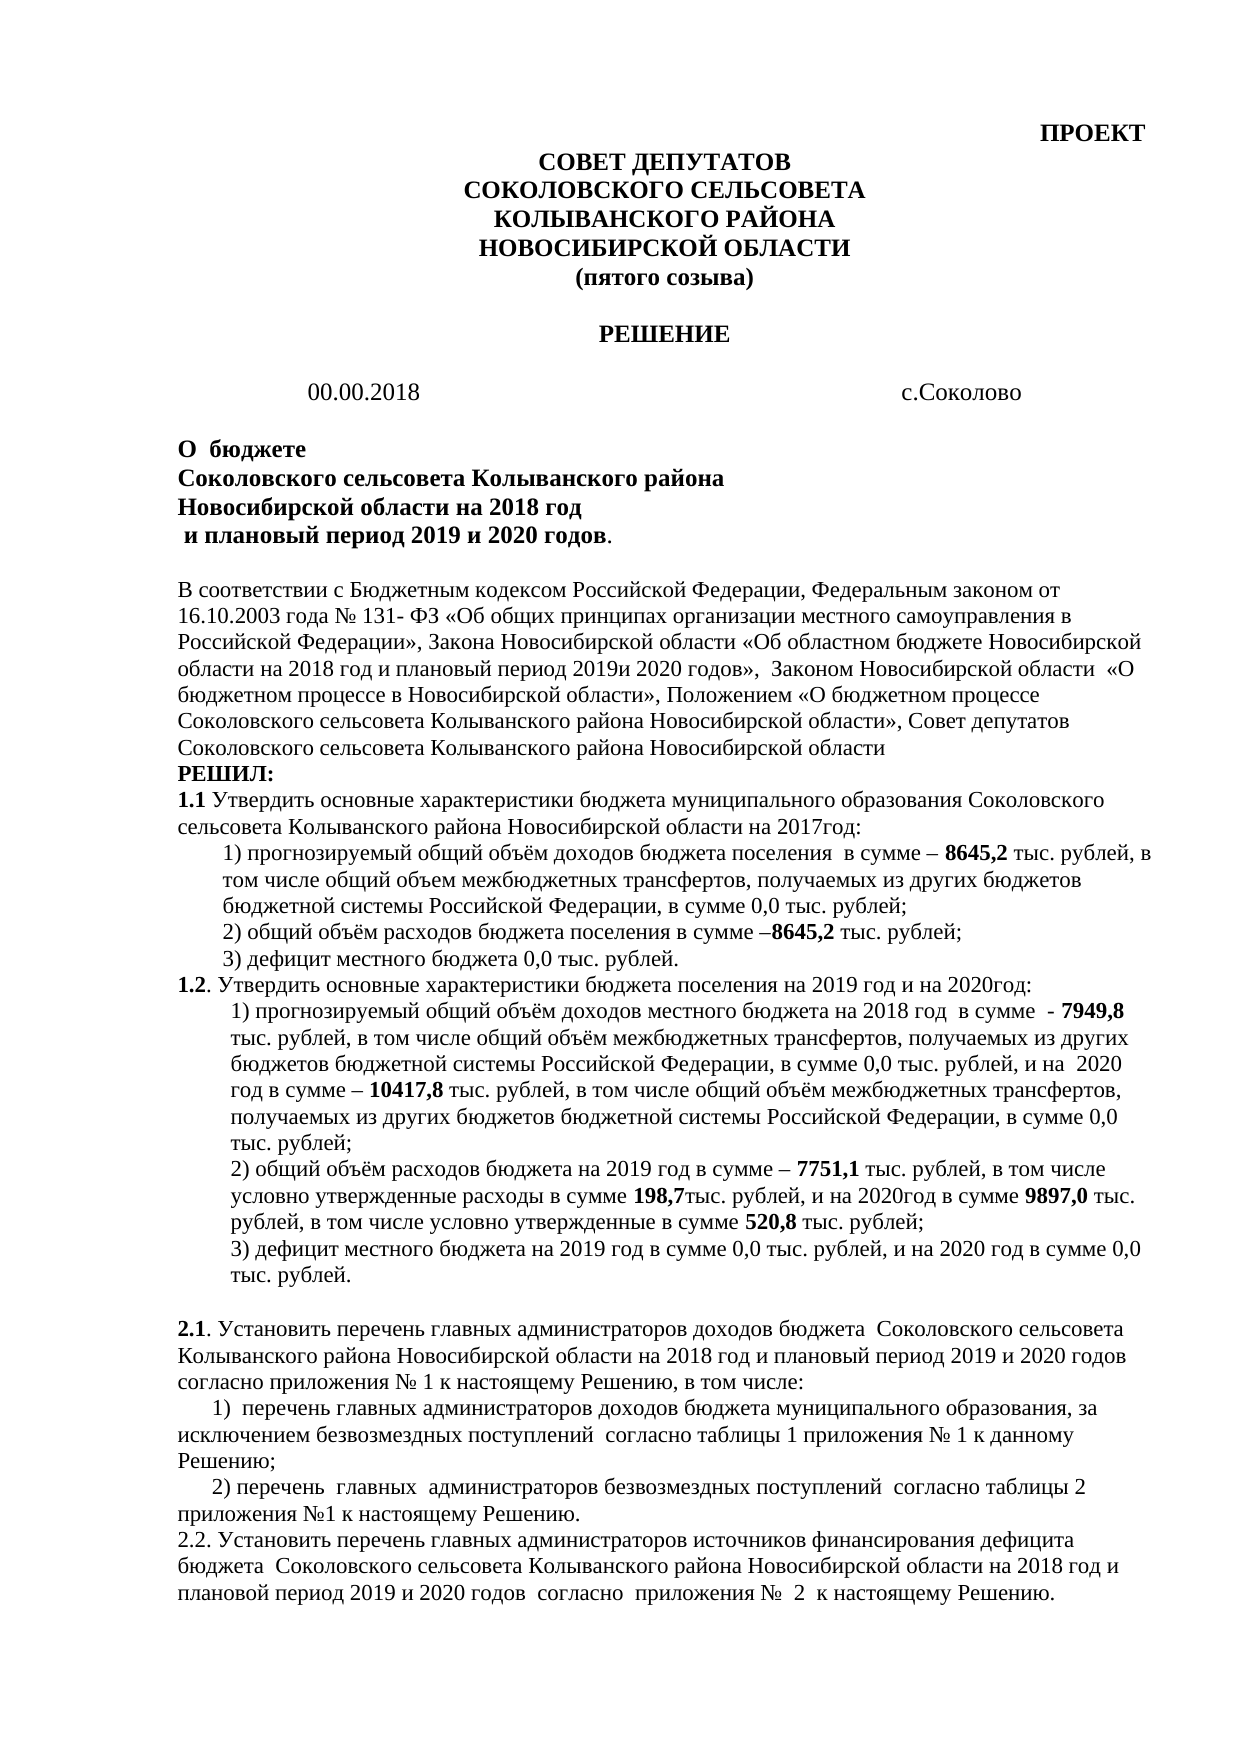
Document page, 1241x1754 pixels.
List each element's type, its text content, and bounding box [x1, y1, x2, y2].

text В соответствии с Бюджетным кодексом Российской Федерации, Федеральным законом от 16.10.2003 года № 131- ФЗ «Об общих принципах организации местного самоуправления в Российской Федерации», Закона Новосибирской области «Об областном бюджете Новосибирской области на 2018 год и плановый период 2019и 2020 годов», Законом Новосибирской области «О бюджетном процессе в Новосибирской области», Положением «О бюджетном процессе Соколовского сельсовета Колыванского района Новосибирской области», Совет депутатов Соколовского сельсовета Колыванского района Новосибирской области [177, 576, 1152, 760]
text 1) прогнозируемый общий объём доходов бюджета поселения в сумме – 8645,2 тыс. рублей, в том числе общий объем межбюджетных трансфертов, получаемых из других бюджетов бюджетной системы Российской Федерации, в сумме 0,0 тыс. рублей; [222, 839, 1152, 918]
text РЕШЕНИЕ [177, 319, 1152, 348]
text и плановый период 2019 и 2020 годов. [177, 521, 1152, 549]
text 3) дефицит местного бюджета на 2019 год в сумме 0,0 тыс. рублей, и на 2020 год в сумме 0,0 тыс. рублей. [230, 1234, 1152, 1287]
text Соколовского сельсовета Колыванского района [177, 463, 1152, 492]
text 2) общий объём расходов бюджета поселения в сумме –8645,2 тыс. рублей; [222, 918, 1152, 945]
text 1.1 Утвердить основные характеристики бюджета муниципального образования Соколовского сельсовета Колыванского района Новосибирской области на 2017год: [177, 787, 1152, 839]
text 00.00.2018 с.Соколово [177, 377, 1152, 406]
text 2) перечень главных администраторов безвозмездных поступлений согласно таблицы 2 приложения №1 к настоящему Решению. [177, 1473, 1152, 1526]
text Новосибирской области на 2018 год [177, 492, 1152, 521]
text (пятого созыва) [177, 262, 1152, 291]
text 2.1. Установить перечень главных администраторов доходов бюджета Соколовского сельсовета Колыванского района Новосибирской области на 2018 год и плановый период 2019 и 2020 годов согласно приложения № 1 к настоящему Решению, в том числе: [177, 1287, 1152, 1394]
text СОКОЛОВСКОГО СЕЛЬСОВЕТА [177, 176, 1152, 204]
text 1.2. Утвердить основные характеристики бюджета поселения на 2019 год и на 2020год: [177, 971, 1152, 997]
text 2.2. Установить перечень главных администраторов источников финансирования дефицита бюджета Соколовского сельсовета Колыванского района Новосибирской области на 2018 год и плановой период 2019 и 2020 годов согласно приложения № 2 к настоящему Решению. [177, 1526, 1152, 1605]
text НОВОСИБИРСКОЙ ОБЛАСТИ [177, 233, 1152, 262]
text СОВЕТ ДЕПУТАТОВ [177, 147, 1152, 176]
text 1) прогнозируемый общий объём доходов местного бюджета на 2018 год в сумме - 7949,8 тыс. рублей, в том числе общий объём межбюджетных трансфертов, получаемых из других бюджетов бюджетной системы Российской Федерации, в сумме 0,0 тыс. рублей, и на 2020 год в сумме – 10417,8 тыс. рублей, в том числе общий объём межбюджетных трансфертов, получаемых из других бюджетов бюджетной системы Российской Федерации, в сумме 0,0 тыс. рублей; [230, 997, 1152, 1156]
text КОЛЫВАНСКОГО РАЙОНА [177, 204, 1152, 233]
text О бюджете [177, 434, 1152, 463]
text 2) общий объём расходов бюджета на 2019 год в сумме – 7751,1 тыс. рублей, в том числе условно утвержденные расходы в сумме 198,7тыс. рублей, и на 2020год в сумме 9897,0 тыс. рублей, в том числе условно утвержденные в сумме 520,8 тыс. рублей; [230, 1156, 1152, 1234]
text РЕШИЛ: [177, 760, 1152, 787]
text 3) дефицит местного бюджета 0,0 тыс. рублей. [222, 945, 1152, 971]
text 1) перечень главных администраторов доходов бюджета муниципального образования, за исключением безвозмездных поступлений согласно таблицы 1 приложения № 1 к данному Решению; [177, 1394, 1152, 1473]
text ПРОЕКТ [177, 118, 1152, 147]
